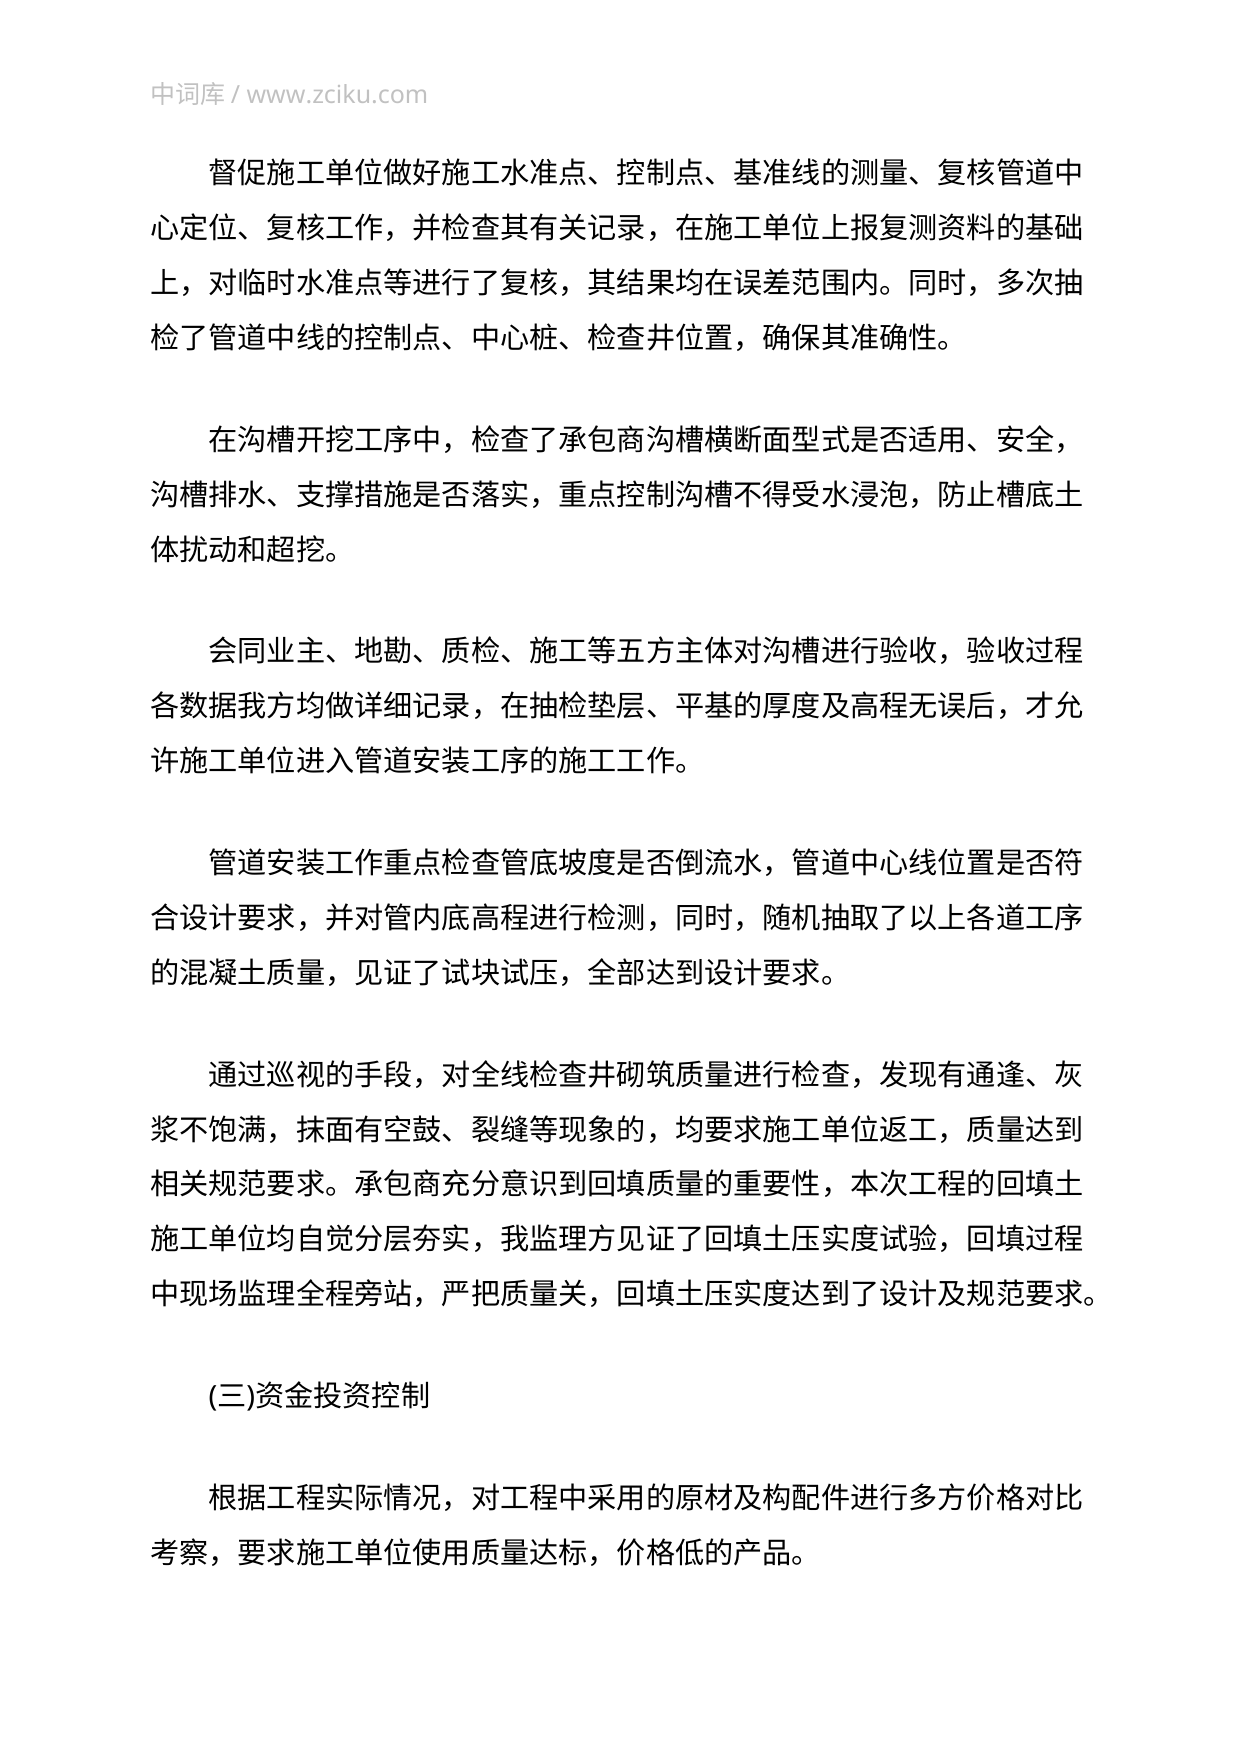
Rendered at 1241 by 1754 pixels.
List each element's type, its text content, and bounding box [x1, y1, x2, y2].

text 会同业主、地勘、质检、施工等五方主体对沟槽进行验收，验收过程各数据我方均做详细记录，在抽检垫层、平基的厚度及高程无误后，才允许施工单位进入管道安装工序的施工工作。 [150, 628, 1090, 780]
text (三)资金投资控制 [150, 1372, 1090, 1415]
text 督促施工单位做好施工水准点、控制点、基准线的测量、复核管道中心定位、复核工作，并检查其有关记录，在施工单位上报复测资料的基础上，对临时水准点等进行了复核，其结果均在误差范围内。同时，多次抽检了管道中线的控制点、中心桩、检查井位置，确保其准确性。 [150, 150, 1090, 357]
text 管道安装工作重点检查管底坡度是否倒流水，管道中心线位置是否符合设计要求，并对管内底高程进行检测，同时，随机抽取了以上各道工序的混凝土质量，见证了试块试压，全部达到设计要求。 [150, 839, 1090, 992]
text 根据工程实际情况，对工程中采用的原材及构配件进行多方价格对比考察，要求施工单位使用质量达标，价格低的产品。 [150, 1474, 1090, 1572]
text 在沟槽开挖工序中，检查了承包商沟槽横断面型式是否适用、安全，沟槽排水、支撑措施是否落实，重点控制沟槽不得受水浸泡，防止槽底土体扰动和超挖。 [150, 416, 1090, 568]
text 通过巡视的手段，对全线检查井砌筑质量进行检查，发现有通逢、灰浆不饱满，抹面有空鼓、裂缝等现象的，均要求施工单位返工，质量达到相关规范要求。承包商充分意识到回填质量的重要性，本次工程的回填土施工单位均自觉分层夯实，我监理方见证了回填土压实度试验，回填过程中现场监理全程旁站，严把质量关，回填土压实度达到了设计及规范要求。 [150, 1051, 1090, 1313]
